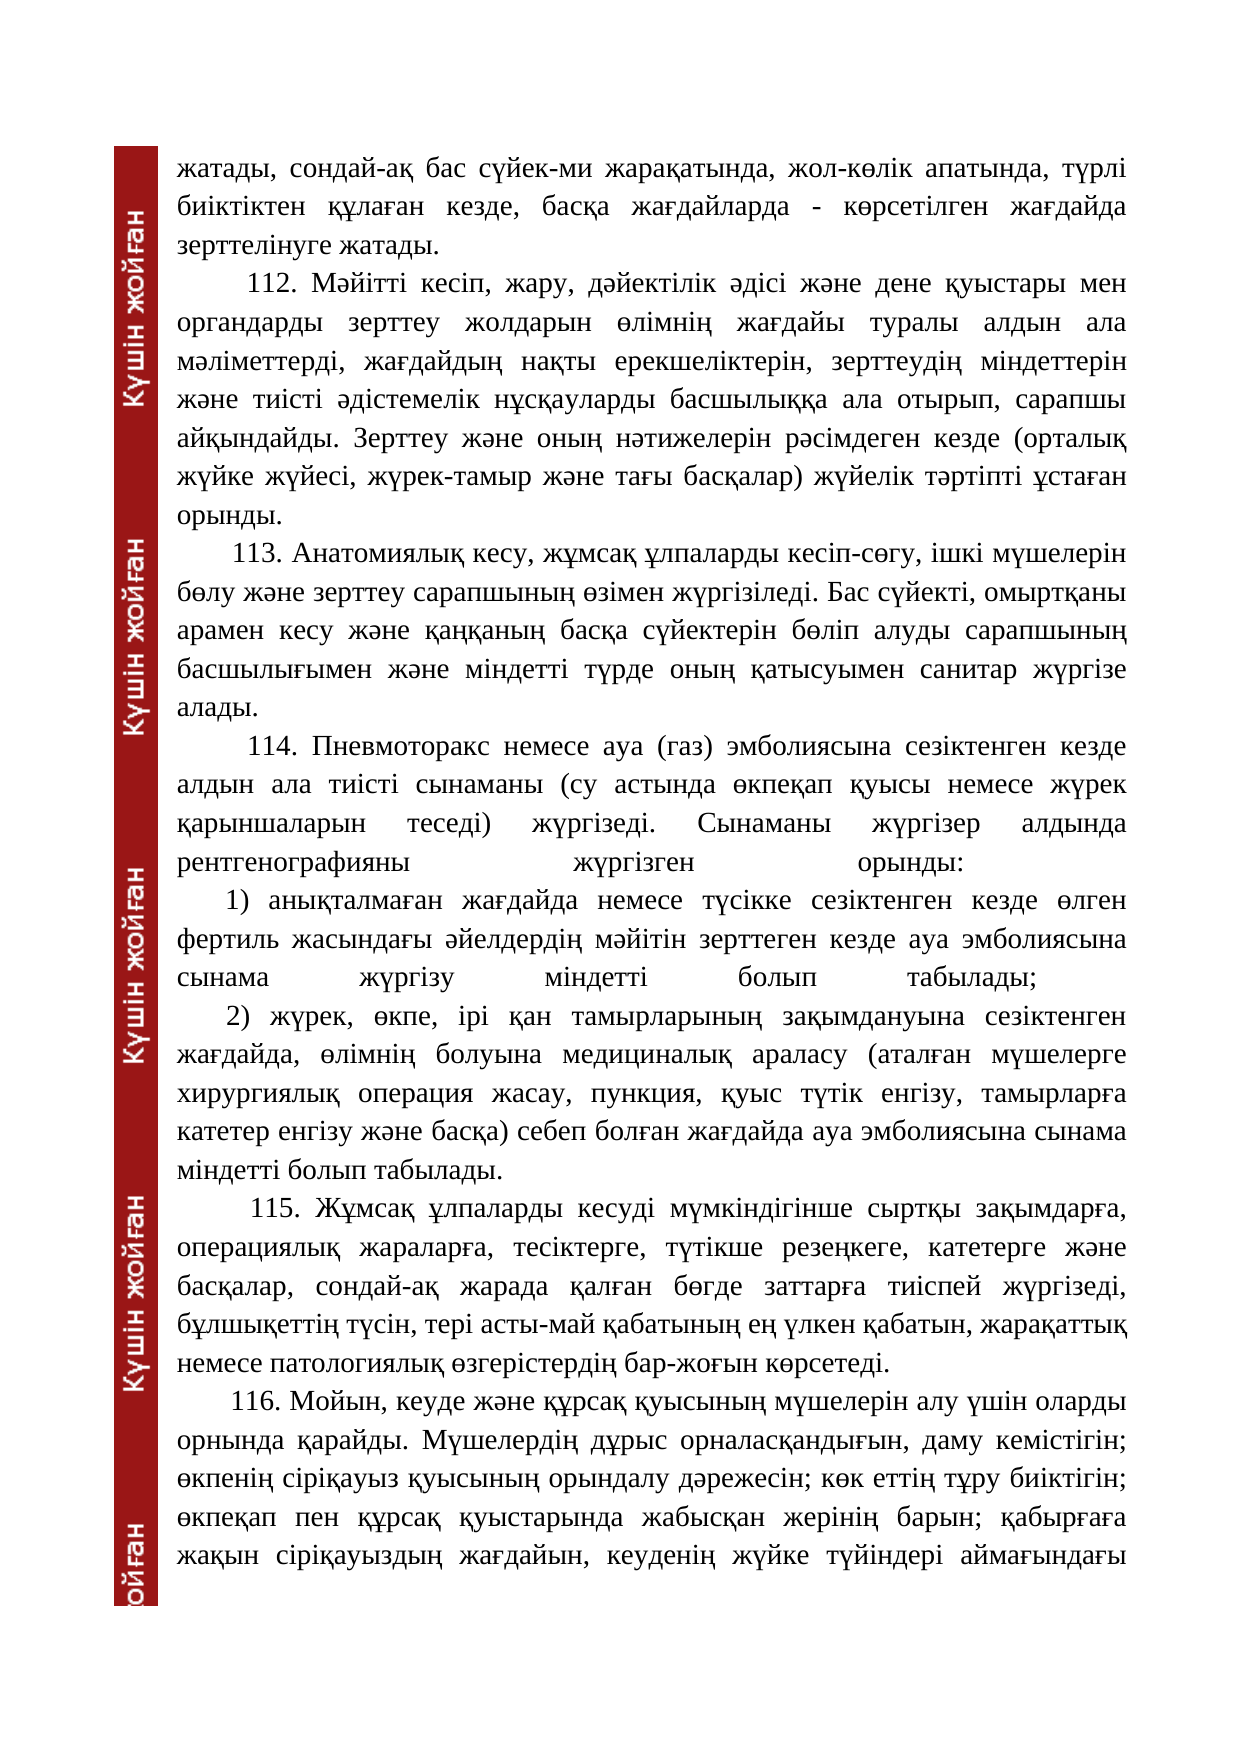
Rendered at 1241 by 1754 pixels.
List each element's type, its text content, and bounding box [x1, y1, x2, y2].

text 115. Жұмсақ ұлпаларды кесуді мүмкіндігінше сыртқы зақымдарға, операциялық жараларға, тесіктерге, түтікше резеңкеге, катетерге және басқалар, сондай-ақ жарада қалған бөгде заттарға тиіспей жүргізеді, бұлшықеттің түсін, тері асты-май қабатының ең үлкен қабатын, жарақаттық немесе патологиялық өзгерістердің бар-жоғын көрсетеді. [112, 1191, 1128, 1378]
picture [114, 1571, 158, 1606]
text 113. Анатомиялық кесу, жұмсақ ұлпаларды кесіп-сөгу, ішкі мүшелерін бөлу және зерттеу сарапшының өзімен жүргізіледі. Бас сүйекті, омыртқаны арамен кесу және қаңқаның басқа сүйектерін бөліп алуды сарапшының басшылығымен және міндетті түрде оның қатысуымен санитар жүргізе алады. [112, 535, 1128, 723]
text 114. Пневмоторакс немесе ауа (газ) эмболиясына сезіктенген кезде алдын ала тиісті сынаманы (су астында өкпеқап қуысы немесе жүрек қарыншаларын теседі) жүргізеді. Сынаманы жүргізер алдында рентгенографияны жүргізген орынды: 1) анықталмаған жағдайда немесе түсікке сезіктенген кезде өлген фертиль жасындағы әйелдердің мәйітін зерттеген кезде ауа эмболиясына сынама жүргізу міндетті болып табылады; 2) жүрек, өкпе, ірі қан тамырларының зақымдануына сезіктенген жағдайда, өлімнің болуына медициналық араласу (аталған мүшелерге хирургиялық операция жасау, пункция, қуыс түтік енгізу, тамырларға катетер енгізу және басқа) себеп болған жағдайда ауа эмболиясына сынама міндетті болып табылады. [112, 728, 1128, 1186]
picture [114, 261, 158, 266]
picture [114, 146, 158, 150]
picture [114, 530, 158, 535]
picture [114, 723, 158, 728]
picture [114, 1378, 158, 1383]
text 112. Мәйітті кесіп, жару, дәйектілік әдісі және дене қуыстары мен органдарды зерттеу жолдарын өлімнің жағдайы туралы алдын ала мәліметтерді, жағдайдың нақты ерекшеліктерін, зерттеудің міндеттерін және тиісті әдістемелік нұсқауларды басшылыққа ала отырып, сарапшы айқындайды. Зерттеу және оның нәтижелерін рәсімдеген кезде (орталық жүйке жүйесі, жүрек-тамыр және тағы басқалар) жүйелік тәртіпті ұстаған орынды. [112, 266, 1128, 530]
picture [114, 1186, 158, 1191]
